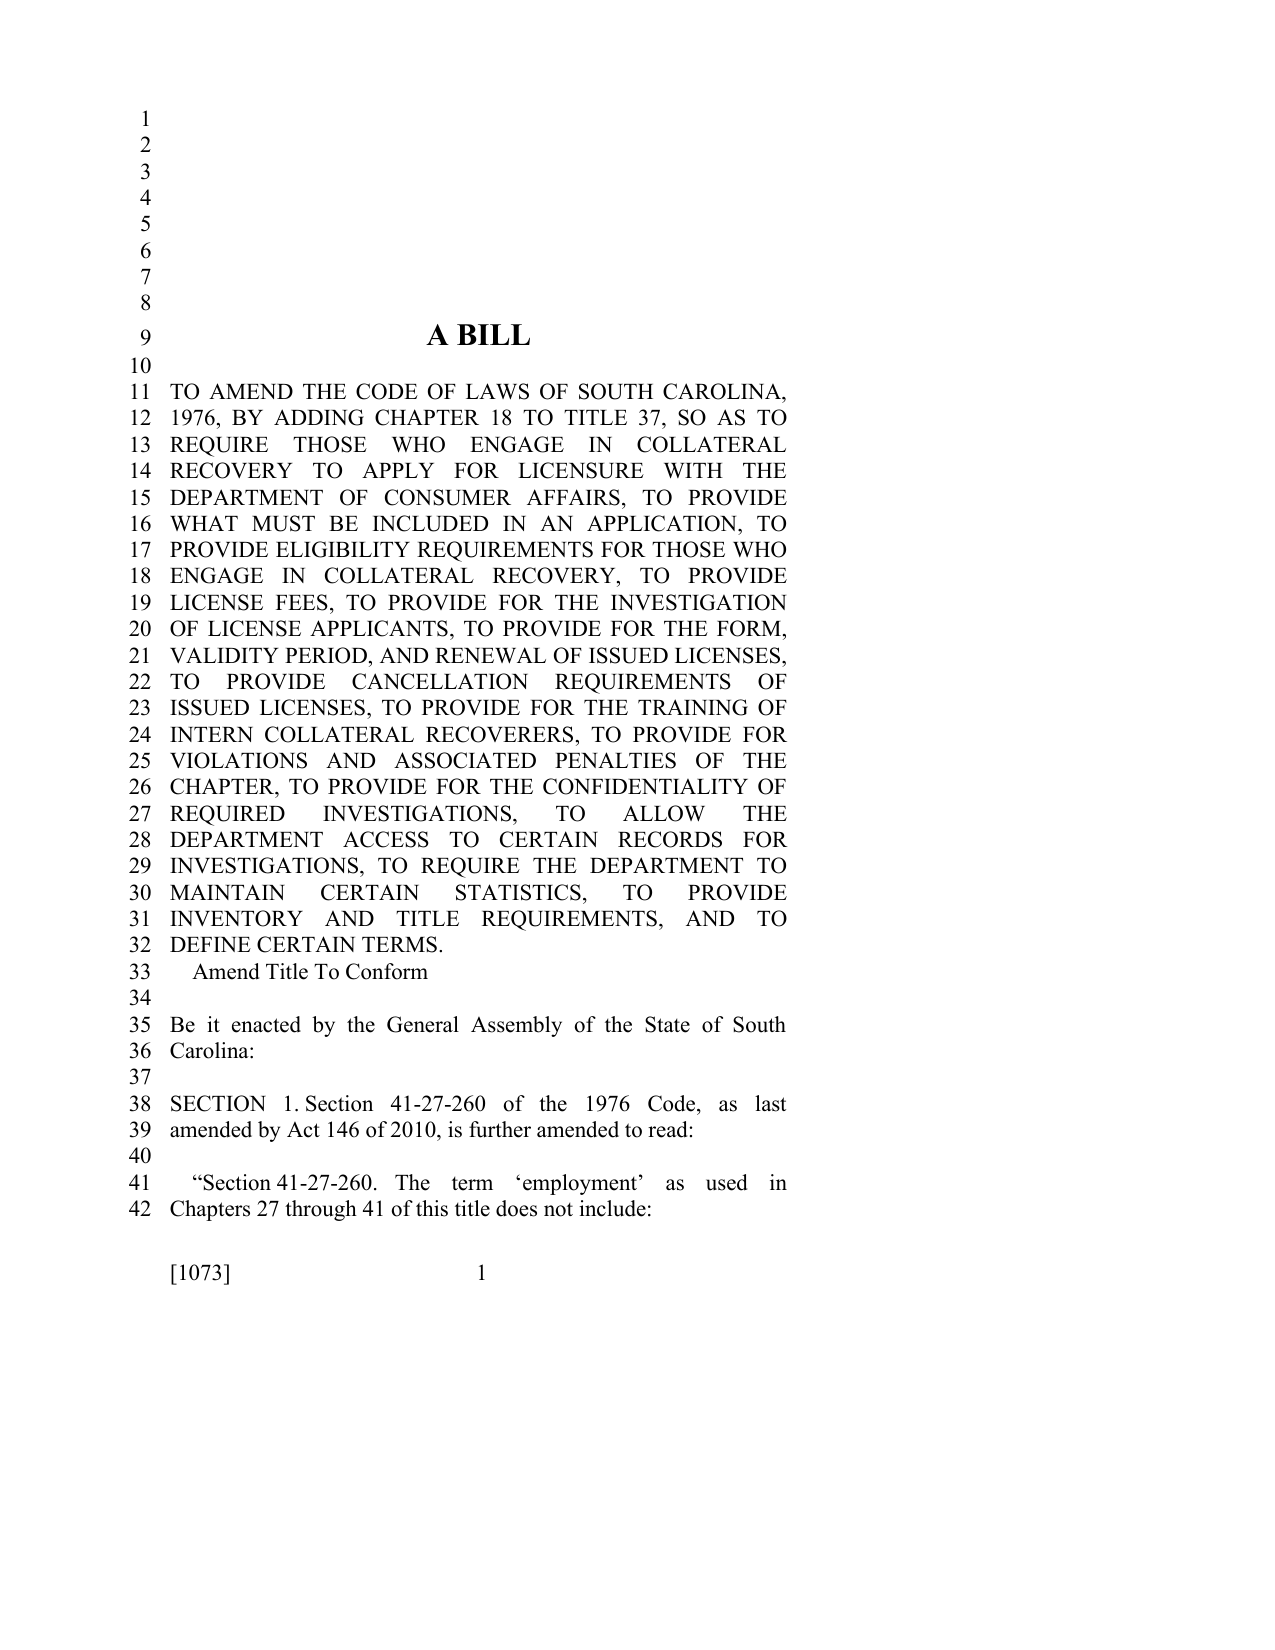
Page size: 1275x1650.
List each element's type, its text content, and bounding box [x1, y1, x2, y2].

text Be it enacted by the General Assembly of the State of South Carolina: [169, 1011, 787, 1063]
text A BILL [169, 316, 787, 352]
text “Section 41-27-260. The term ‘employment’ as used in Chapters 27 through 41 of this title does not include: [169, 1169, 787, 1221]
text Amend Title To Conform [169, 958, 787, 984]
text TO AMEND THE CODE OF LAWS OF SOUTH CAROLINA, 1976, BY ADDING CHAPTER 18 TO TITLE 37, SO AS TO REQUIRE THOSE WHO ENGAGE IN COLLATERAL RECOVERY TO APPLY FOR LICENSURE WITH THE DEPARTMENT OF CONSUMER AFFAIRS, TO PROVIDE WHAT MUST BE INCLUDED IN AN APPLICATION, TO PROVIDE ELIGIBILITY REQUIREMENTS FOR THOSE WHO ENGAGE IN COLLATERAL RECOVERY, TO PROVIDE LICENSE FEES, TO PROVIDE FOR THE INVESTIGATION OF LICENSE APPLICANTS, TO PROVIDE FOR THE FORM, VALIDITY PERIOD, AND RENEWAL OF ISSUED LICENSES, TO PROVIDE CANCELLATION REQUIREMENTS OF ISSUED LICENSES, TO PROVIDE FOR THE TRAINING OF INTERN COLLATERAL RECOVERERS, TO PROVIDE FOR VIOLATIONS AND ASSOCIATED PENALTIES OF THE CHAPTER, TO PROVIDE FOR THE CONFIDENTIALITY OF REQUIRED INVESTIGATIONS, TO ALLOW THE DEPARTMENT ACCESS TO CERTAIN RECORDS FOR INVESTIGATIONS, TO REQUIRE THE DEPARTMENT TO MAINTAIN CERTAIN STATISTICS, TO PROVIDE INVENTORY AND TITLE REQUIREMENTS, AND TO DEFINE CERTAIN TERMS. [169, 378, 787, 958]
text SECTION 1. Section 41-27-260 of the 1976 Code, as last amended by Act 146 of 2010, is further amended to read: [169, 1090, 787, 1142]
